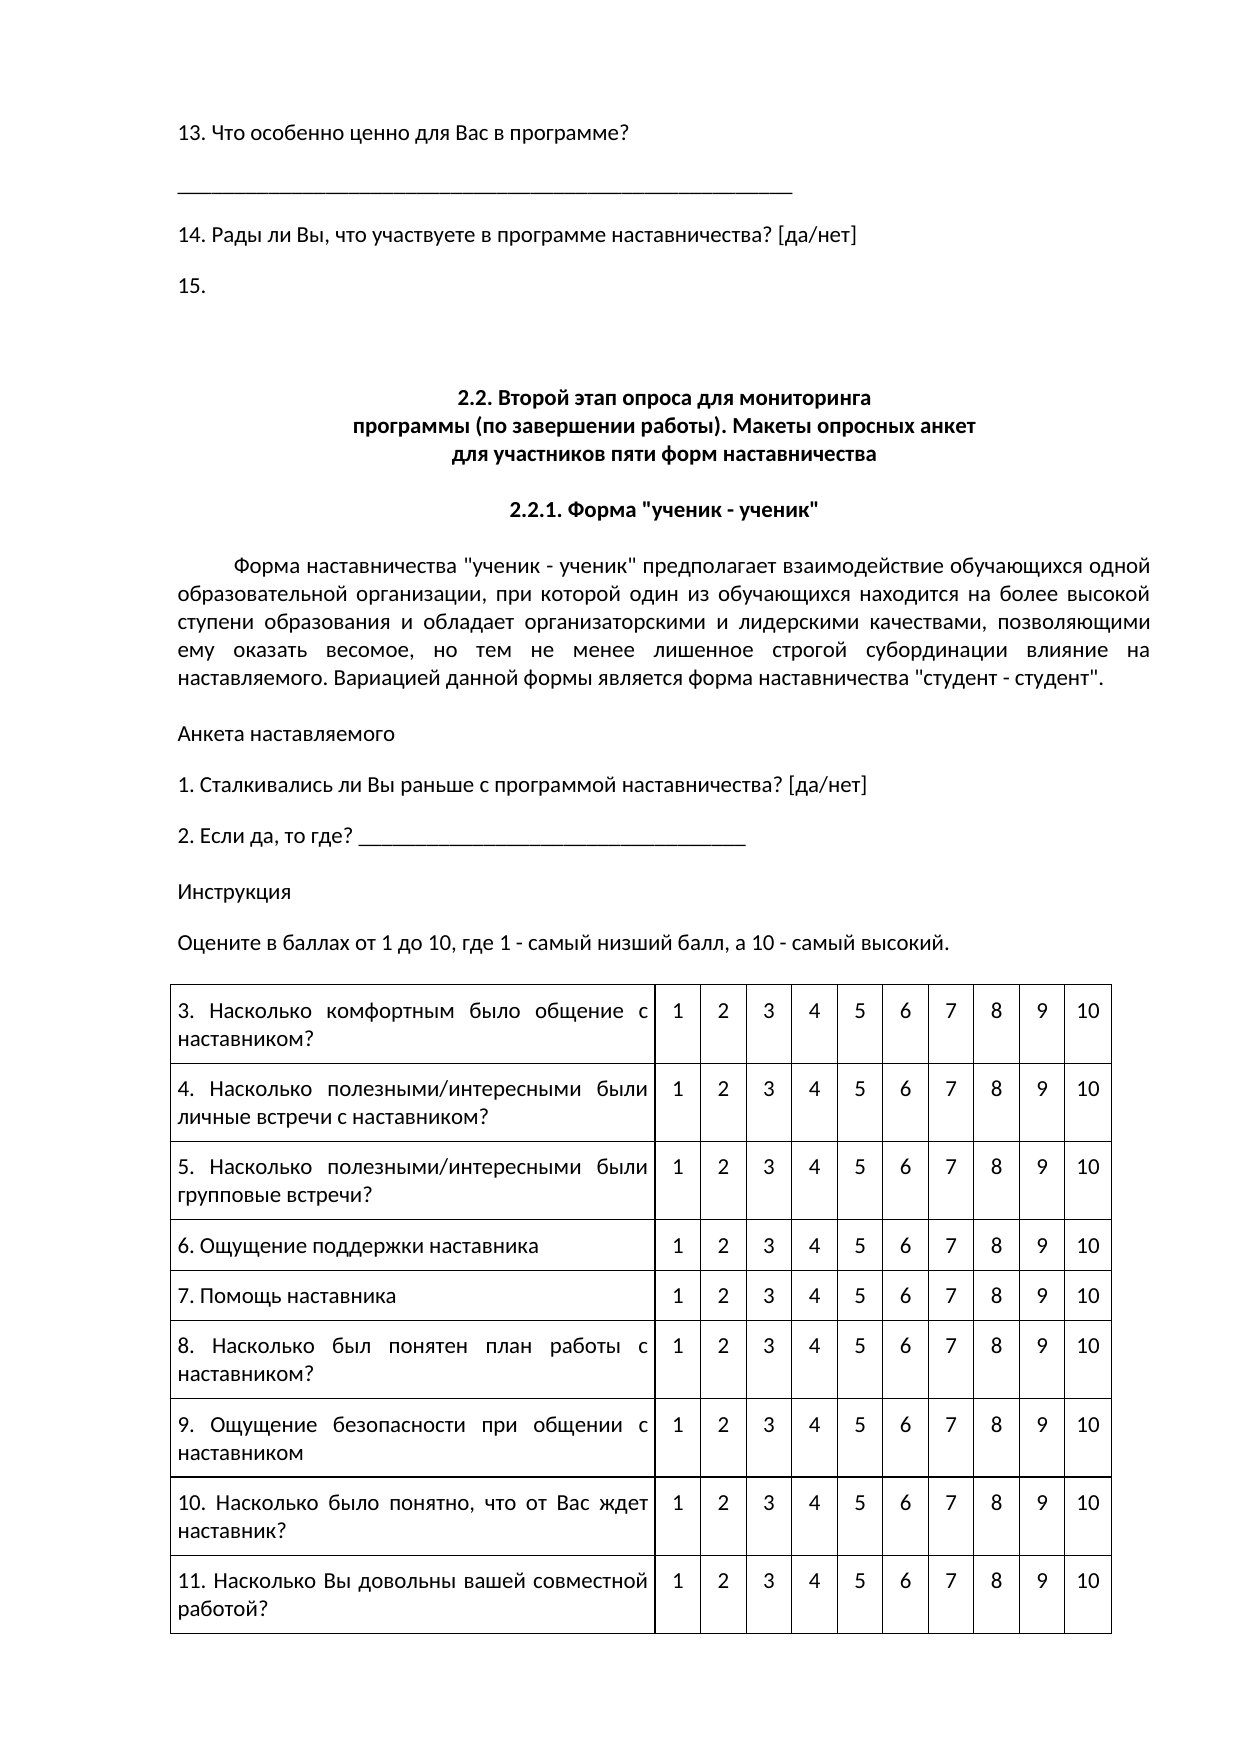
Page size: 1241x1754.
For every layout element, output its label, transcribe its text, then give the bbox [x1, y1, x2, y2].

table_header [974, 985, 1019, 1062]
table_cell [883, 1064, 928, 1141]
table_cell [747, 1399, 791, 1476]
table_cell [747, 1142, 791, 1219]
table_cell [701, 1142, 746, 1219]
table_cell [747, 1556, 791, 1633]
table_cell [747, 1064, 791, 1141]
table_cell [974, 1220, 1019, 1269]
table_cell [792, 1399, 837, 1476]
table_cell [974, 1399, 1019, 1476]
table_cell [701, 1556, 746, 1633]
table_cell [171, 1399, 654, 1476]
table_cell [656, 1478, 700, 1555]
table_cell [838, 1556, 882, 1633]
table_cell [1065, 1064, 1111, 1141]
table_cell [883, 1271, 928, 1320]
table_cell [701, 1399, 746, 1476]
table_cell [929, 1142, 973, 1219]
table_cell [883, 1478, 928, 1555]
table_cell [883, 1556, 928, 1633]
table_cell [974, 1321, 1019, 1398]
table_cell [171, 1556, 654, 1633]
title 2.2.1. Форма "ученик - ученик" [177, 495, 1152, 523]
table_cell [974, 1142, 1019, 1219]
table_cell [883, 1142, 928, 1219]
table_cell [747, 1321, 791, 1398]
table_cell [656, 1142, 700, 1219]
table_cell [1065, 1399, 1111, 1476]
text Форма наставничества "ученик - ученик" предполагает взаимодействие обучающихся одной образовательной организации, при которой один из обучающихся находится на более высокой ступени образования и обладает организаторскими и лидерскими качествами, позволяющими ему оказать весомое, но тем не менее лишенное строгой субординации влияние на наставляемого. Вариацией данной формы является форма наставничества "студент - студент". [177, 551, 1152, 691]
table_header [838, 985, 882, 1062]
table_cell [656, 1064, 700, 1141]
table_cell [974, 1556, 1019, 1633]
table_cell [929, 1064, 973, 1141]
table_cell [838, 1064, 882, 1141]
text 14. Рады ли Вы, что участвуете в программе наставничества? [да/нет] [177, 220, 1152, 248]
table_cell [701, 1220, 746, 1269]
title 2.2. Второй этап опроса для мониторинга [177, 383, 1152, 411]
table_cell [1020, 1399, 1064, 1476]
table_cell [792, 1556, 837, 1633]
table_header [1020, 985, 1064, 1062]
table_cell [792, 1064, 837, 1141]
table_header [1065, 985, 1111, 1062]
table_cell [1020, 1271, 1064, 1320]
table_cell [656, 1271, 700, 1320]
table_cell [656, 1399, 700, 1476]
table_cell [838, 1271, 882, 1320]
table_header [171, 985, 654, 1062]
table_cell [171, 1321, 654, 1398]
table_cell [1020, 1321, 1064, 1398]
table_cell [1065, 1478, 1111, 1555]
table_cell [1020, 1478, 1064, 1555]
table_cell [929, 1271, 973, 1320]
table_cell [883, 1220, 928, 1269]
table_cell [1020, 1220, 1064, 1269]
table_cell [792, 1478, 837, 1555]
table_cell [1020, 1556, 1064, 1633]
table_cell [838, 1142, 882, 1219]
text 2. Если да, то где? __________________________________ [177, 821, 1152, 849]
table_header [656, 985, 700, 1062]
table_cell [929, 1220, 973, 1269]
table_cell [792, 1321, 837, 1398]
text 15. [177, 271, 1152, 299]
title программы (по завершении работы). Макеты опросных анкет [177, 411, 1152, 439]
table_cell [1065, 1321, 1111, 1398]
text 1. Сталкивались ли Вы раньше с программой наставничества? [да/нет] [177, 770, 1152, 798]
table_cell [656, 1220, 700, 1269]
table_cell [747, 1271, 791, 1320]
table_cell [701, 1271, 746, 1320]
title для участников пяти форм наставничества [177, 439, 1152, 467]
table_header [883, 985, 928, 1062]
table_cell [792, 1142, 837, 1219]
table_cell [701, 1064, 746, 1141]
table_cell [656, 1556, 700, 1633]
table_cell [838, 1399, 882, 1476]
text 13. Что особенно ценно для Вас в программе? [177, 118, 1152, 146]
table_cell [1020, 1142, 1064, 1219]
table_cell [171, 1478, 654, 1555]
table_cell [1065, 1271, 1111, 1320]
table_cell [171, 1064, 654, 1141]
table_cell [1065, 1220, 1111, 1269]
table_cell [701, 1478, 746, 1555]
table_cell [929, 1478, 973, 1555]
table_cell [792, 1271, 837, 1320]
text Инструкция [177, 877, 1152, 905]
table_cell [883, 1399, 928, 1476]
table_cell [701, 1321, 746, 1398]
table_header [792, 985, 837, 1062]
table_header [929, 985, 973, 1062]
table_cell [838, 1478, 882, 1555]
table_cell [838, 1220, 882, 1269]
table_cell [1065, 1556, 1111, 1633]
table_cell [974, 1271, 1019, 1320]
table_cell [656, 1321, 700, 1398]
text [177, 169, 1152, 197]
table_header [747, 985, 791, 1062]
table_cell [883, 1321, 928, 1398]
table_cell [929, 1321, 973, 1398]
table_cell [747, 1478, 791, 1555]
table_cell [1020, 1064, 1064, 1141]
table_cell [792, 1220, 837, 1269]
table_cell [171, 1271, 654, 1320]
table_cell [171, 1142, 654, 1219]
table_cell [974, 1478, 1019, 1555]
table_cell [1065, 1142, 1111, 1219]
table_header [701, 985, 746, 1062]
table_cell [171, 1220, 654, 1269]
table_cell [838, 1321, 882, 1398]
text Анкета наставляемого [177, 719, 1152, 747]
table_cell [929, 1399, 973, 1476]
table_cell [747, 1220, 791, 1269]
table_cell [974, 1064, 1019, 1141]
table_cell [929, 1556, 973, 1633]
text Оцените в баллах от 1 до 10, где 1 - самый низший балл, а 10 - самый высокий. [177, 928, 1152, 956]
